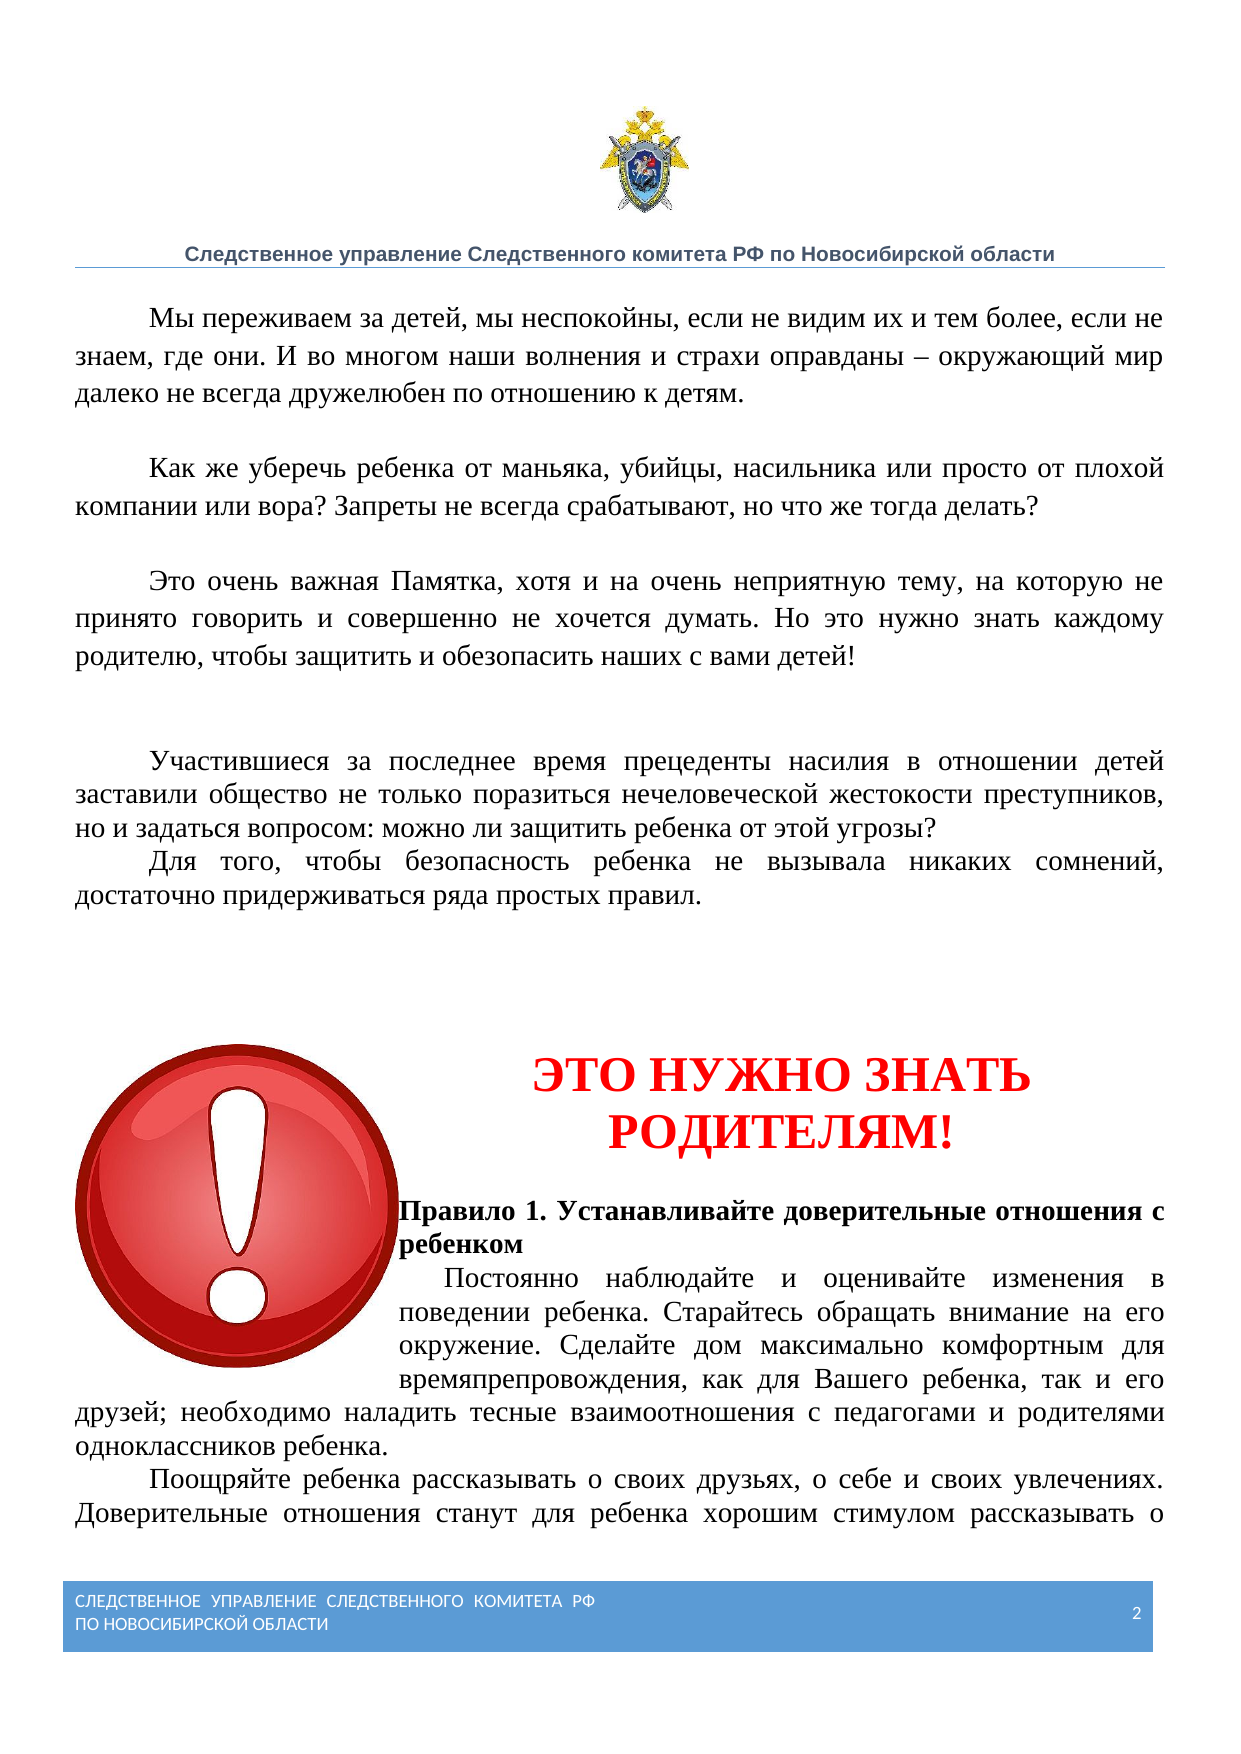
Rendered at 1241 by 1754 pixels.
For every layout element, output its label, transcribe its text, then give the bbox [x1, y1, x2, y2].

text Мы переживаем за детей, мы неспокойны, если не видим их и тем более, если не знаем, где они. И во многом наши волнения и страхи оправданы – окружающий мир далеко не всегда дружелюбен по отношению к детям. [75, 297, 1165, 409]
text Правило 1. Устанавливайте доверительные отношения с ребенком [399, 1193, 1165, 1260]
text Это очень важная Памятка, хотя и на очень неприятную тему, на которую не принято говорить и совершенно не хочется думать. Но это нужно знать каждому родителю, чтобы защитить и обезопасить наших с вами детей! [75, 559, 1165, 672]
text Постоянно наблюдайте и оценивайте изменения в поведении ребенка. Старайтесь обращать внимание на его окружение. Сделайте дом максимально комфортным для времяпрепровождения, как для Вашего ребенка, так и его друзей; необходимо наладить тесные взаимоотношения с педагогами и родителями одноклассников ребенка. [75, 1260, 1165, 1461]
text Для того, чтобы безопасность ребенка не вызывала никаких сомнений, достаточно придерживаться ряда простых правил. [75, 843, 1165, 910]
picture [75, 1044, 399, 1368]
text ЭТО НУЖНО ЗНАТЬ РОДИТЕЛЯМ! [399, 1044, 1165, 1159]
picture [600, 106, 689, 213]
text Как же уберечь ребенка от маньяка, убийцы, насильника или просто от плохой компании или вора? Запреты не всегда срабатывают, но что же тогда делать? [75, 447, 1165, 522]
text Участившиеся за последнее время прецеденты насилия в отношении детей заставили общество не только поразиться нечеловеческой жестокости преступников, но и задаться вопросом: можно ли защитить ребенка от этой угрозы? [75, 743, 1165, 843]
